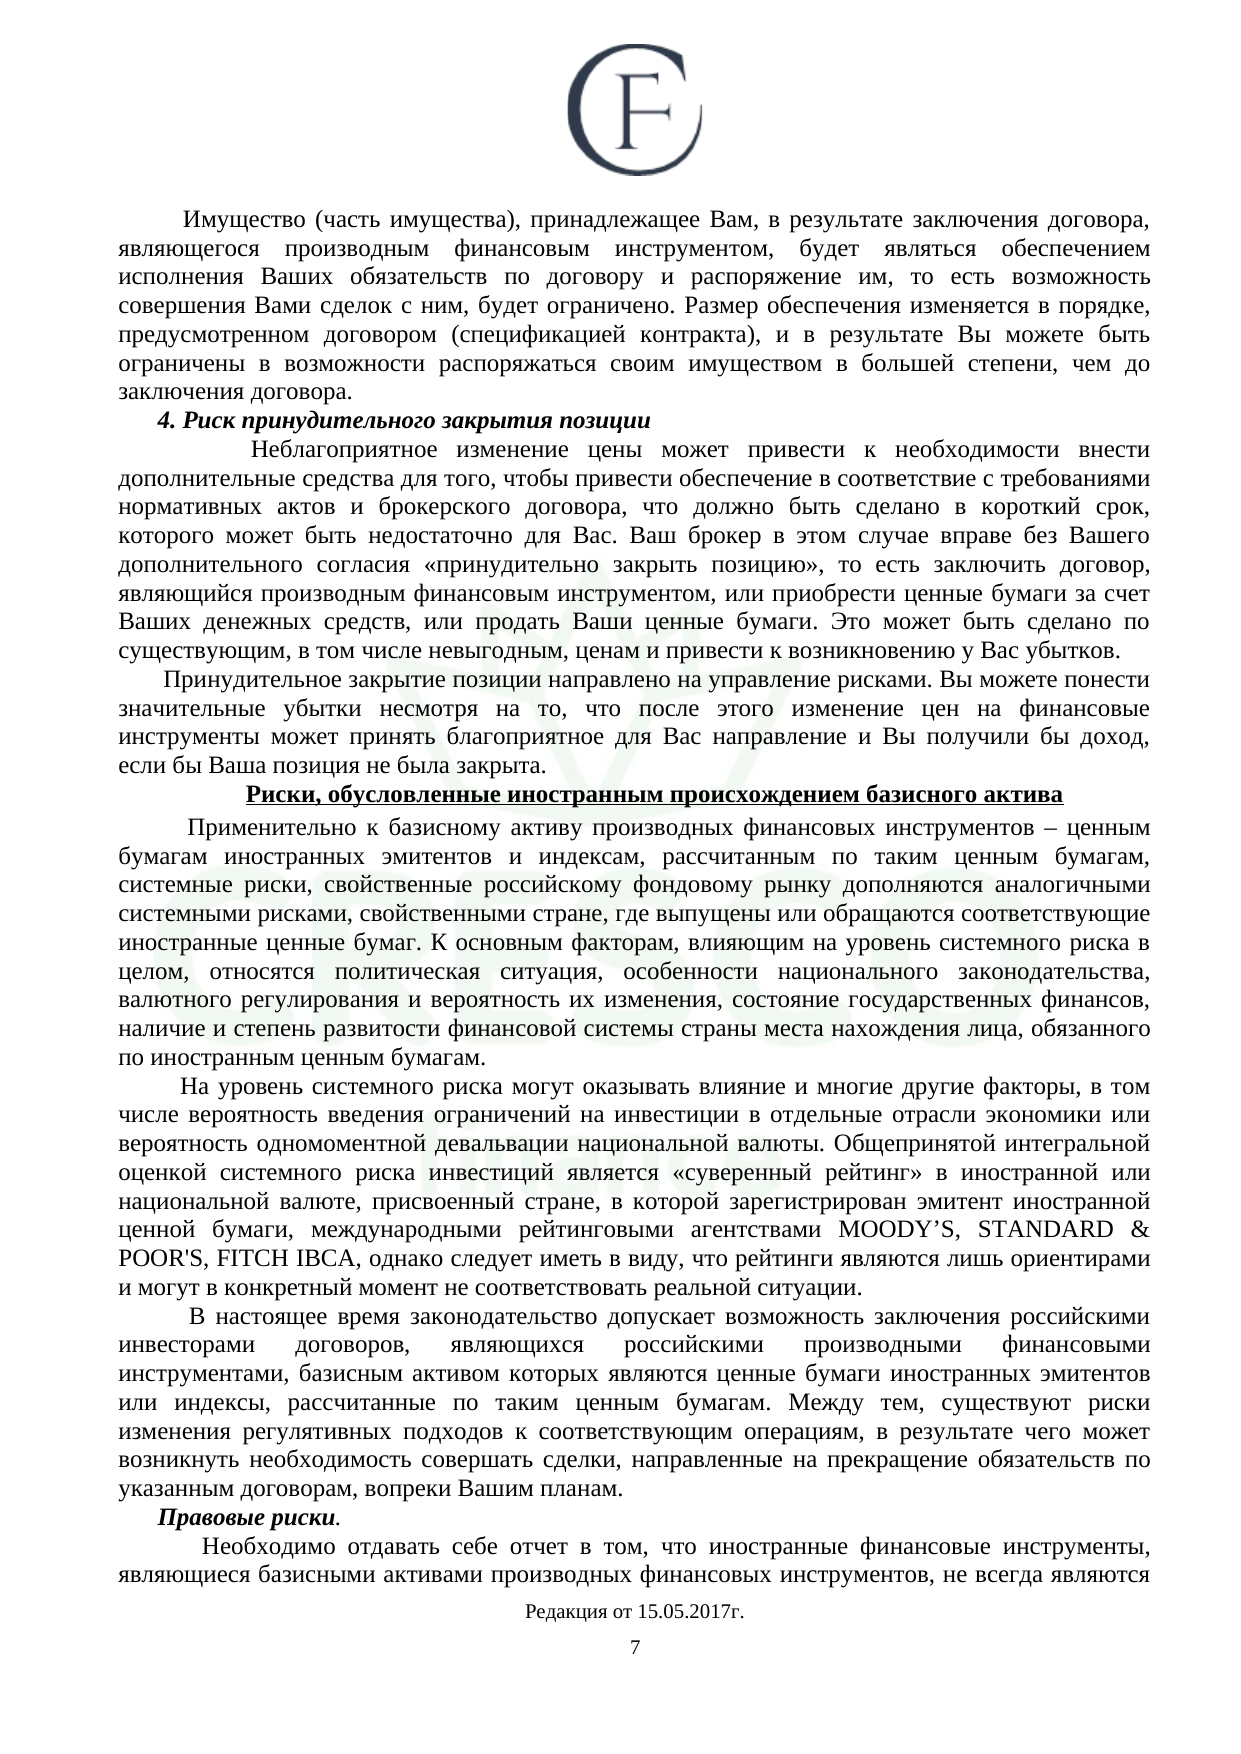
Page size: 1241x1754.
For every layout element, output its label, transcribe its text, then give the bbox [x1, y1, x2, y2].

text На уровень системного риска могут оказывать влияние и многие другие факторы, в том числе вероятность введения ограничений на инвестиции в отдельные отрасли экономики или вероятность одномоментной девальвации национальной валюты. Общепринятой интегральной оценкой системного риска инвестиций является «суверенный рейтинг» в иностранной или национальной валюте, присвоенный стране, в которой зарегистрирован эмитент иностранной ценной бумаги, международными рейтинговыми агентствами MOODY’S, STANDARD & POOR'S, FITCH IBCA, однако следует иметь в виду, что рейтинги являются лишь ориентирами и могут в конкретный момент не соответствовать реальной ситуации. [118, 1071, 1152, 1301]
text Принудительное закрытие позиции направлено на управление рисками. Вы можете понести значительные убытки несмотря на то, что после этого изменение цен на финансовые инструменты может принять благоприятное для Вас направление и Вы получили бы доход, если бы Ваша позиция не была закрыта. [118, 664, 1152, 779]
picture [118, 808, 1152, 812]
picture [567, 44, 703, 176]
text Имущество (часть имущества), принадлежащее Вам, в результате заключения договора, являющегося производным финансовым инструментом, будет являться обеспечением исполнения Ваших обязательств по договору и распоряжение им, то есть возможность совершения Вами сделок с ним, будет ограничено. Размер обеспечения изменяется в порядке, предусмотренном договором (спецификацией контракта), и в результате Вы можете быть ограничены в возможности распоряжаться своим имуществом в большей степени, чем до заключения договора. [118, 204, 1152, 405]
text Правовые риски. [118, 1502, 1152, 1531]
text В настоящее время законодательство допускает возможность заключения российскими инвесторами договоров, являющихся российскими производными финансовыми инструментами, базисным активом которых являются ценные бумаги иностранных эмитентов или индексы, рассчитанные по таким ценным бумагам. Между тем, существуют риски изменения регулятивных подходов к соответствующим операциям, в результате чего может возникнуть необходимость совершать сделки, направленные на прекращение обязательств по указанным договорам, вопреки Вашим планам. [118, 1301, 1152, 1502]
text Применительно к базисному активу производных финансовых инструментов – ценным бумагам иностранных эмитентов и индексам, рассчитанным по таким ценным бумагам, системные риски, свойственные российскому фондовому рынку дополняются аналогичными системными рисками, свойственными стране, где выпущены или обращаются соответствующие иностранные ценные бумаг. К основным факторам, влияющим на уровень системного риска в целом, относятся политическая ситуация, особенности национального законодательства, валютного регулирования и вероятность их изменения, состояние государственных финансов, наличие и степень развитости финансовой системы страны места нахождения лица, обязанного по иностранным ценным бумагам. [118, 812, 1152, 1071]
text Риски, обусловленные иностранным происхождением базисного актива [118, 779, 1152, 808]
text 4. Риск принудительного закрытия позиции [118, 405, 1152, 434]
text Неблагоприятное изменение цены может привести к необходимости внести дополнительные средства для того, чтобы привести обеспечение в соответствие с требованиями нормативных актов и брокерского договора, что должно быть сделано в короткий срок, которого может быть недостаточно для Вас. Ваш брокер в этом случае вправе без Вашего дополнительного согласия «принудительно закрыть позицию», то есть заключить договор, являющийся производным финансовым инструментом, или приобрести ценные бумаги за счет Ваших денежных средств, или продать Ваши ценные бумаги. Это может быть сделано по существующим, в том числе невыгодным, ценам и привести к возникновению у Вас убытков. [118, 434, 1152, 664]
